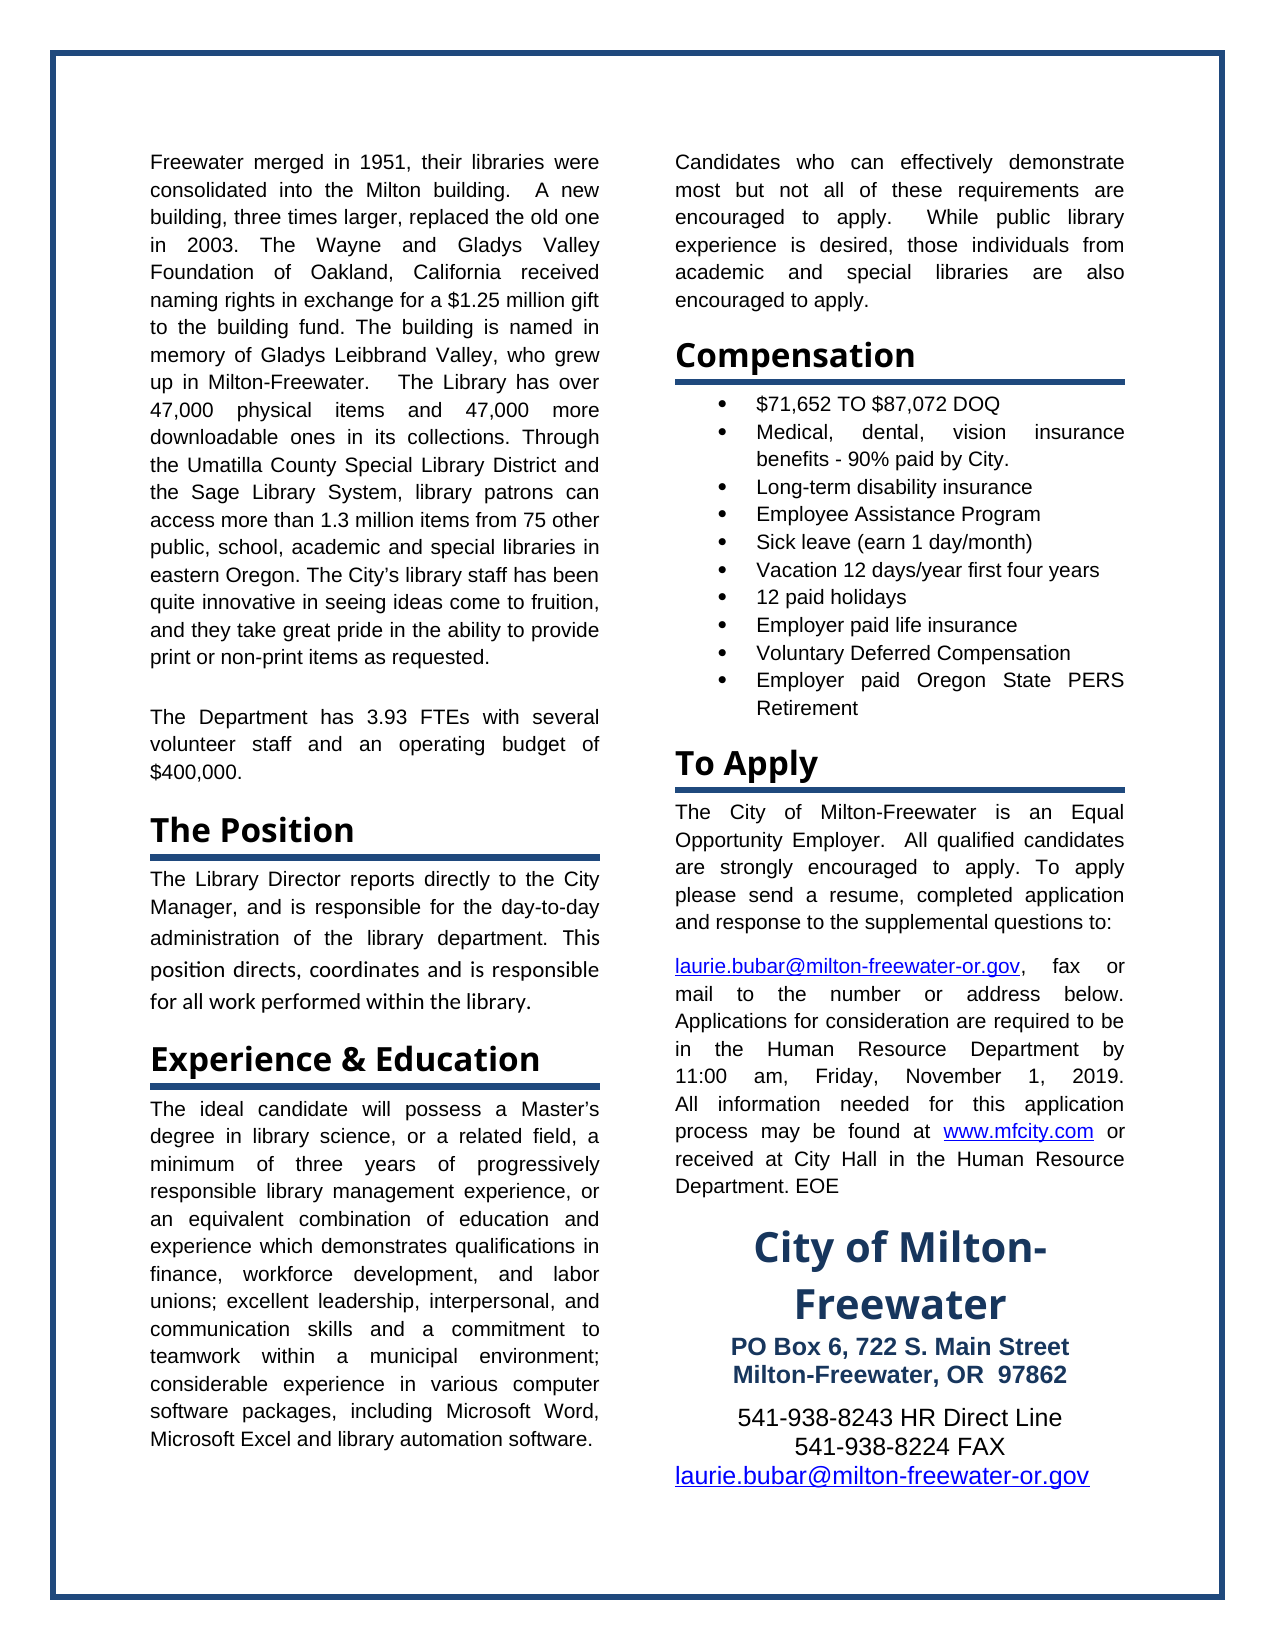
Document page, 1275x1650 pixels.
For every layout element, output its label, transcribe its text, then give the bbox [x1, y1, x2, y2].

list 12 paid holidays [719, 585, 1125, 609]
list Employee Assistance Program [719, 502, 1125, 526]
text PO Box 6, 722 S. Main Street [675, 1331, 1125, 1360]
text The Position [150, 807, 600, 854]
list Long-term disability insurance [719, 475, 1125, 499]
text 541-938-8224 FAX [675, 1432, 1125, 1461]
list $71,652 TO $87,072 DOQ [719, 392, 1125, 416]
text Experience & Education [150, 1036, 600, 1083]
text The Library Director reports directly to the City Manager, and is responsible for the day-to-day administration of the library department. This position directs, coordinates and is responsible for all work performed within the library. [150, 867, 600, 1015]
text laurie.bubar@milton-freewater-or.gov, fax or mail to the number or address below. Applications for consideration are required to be in the Human Resource Department by 11:00 am, Friday, November 1, 2019. All information needed for this application process may be found at www.mfcity.com or received at City Hall in the Human Resource Department. EOE [675, 954, 1125, 1198]
text The City of Milton-Freewater is an Equal Opportunity Employer. All qualified candidates are strongly encouraged to apply. To apply please send a resume, completed application and response to the supplemental questions to: [675, 800, 1125, 934]
list Employer paid life insurance [719, 613, 1125, 637]
text The ideal candidate will possess a Master’s degree in library science, or a related field, a minimum of three years of progressively responsible library management experience, or an equivalent combination of education and experience which demonstrates qualifications in finance, workforce development, and labor unions; excellent leadership, interpersonal, and communication skills and a commitment to teamwork within a municipal environment; considerable experience in various computer software packages, including Microsoft Word, Microsoft Excel and library automation software. [150, 1096, 600, 1450]
text 541-938-8243 HR Direct Line [675, 1403, 1125, 1432]
text laurie.bubar@milton-freewater-or.gov [675, 1461, 1125, 1489]
list Employer paid Oregon State PERS Retirement [719, 668, 1125, 719]
text Candidates who can effectively demonstrate most but not all of these requirements are encouraged to apply. While public library experience is desired, those individuals from academic and special libraries are also encouraged to apply. [675, 150, 1125, 311]
text Compensation [675, 331, 1125, 379]
list Voluntary Deferred Compensation [719, 640, 1125, 664]
text To Apply [675, 739, 1125, 787]
list Sick leave (earn 1 day/month) [719, 530, 1125, 554]
list Vacation 12 days/year first four years [719, 557, 1125, 582]
text The Department has 3.93 FTEs with several volunteer staff and an operating budget of $400,000. [150, 705, 600, 784]
text Milton-Freewater, OR 97862 [675, 1360, 1125, 1389]
list Medical, dental, vision insurance benefits - 90% paid by City. [719, 419, 1125, 471]
text City of Milton-Freewater [675, 1218, 1125, 1331]
